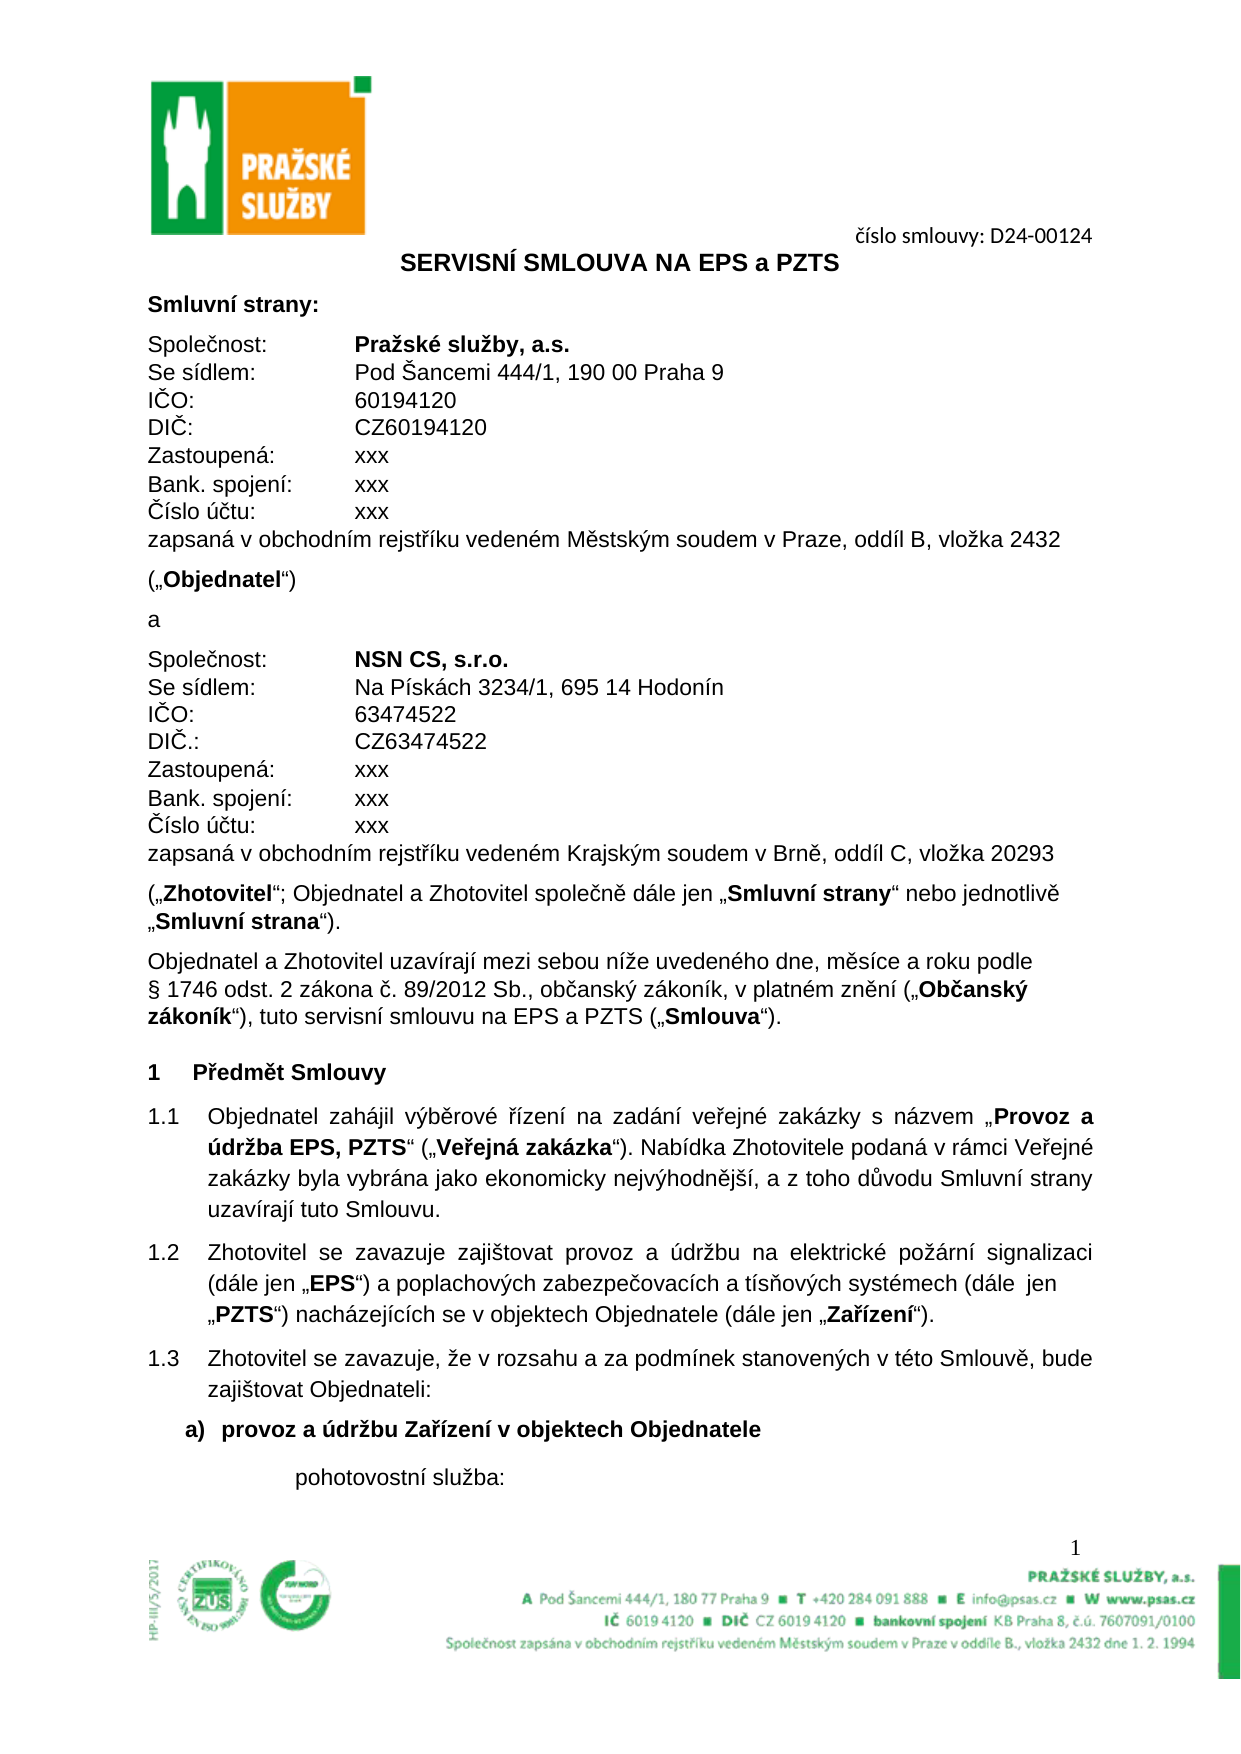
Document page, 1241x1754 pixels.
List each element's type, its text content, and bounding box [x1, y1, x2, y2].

text IČO: 60194120 [147, 387, 1198, 413]
subtitle Smluvní strany: [147, 291, 1198, 317]
subtitle provoz a údržbu Zařízení v objektech Objednatele [185, 1416, 1198, 1442]
text DIČ: CZ60194120 [147, 414, 1198, 441]
text „PZTS“) nacházejících se v objektech Objednatele (dále jen „Zařízení“). [207, 1301, 1198, 1327]
text Bank. spojení: xxx [147, 785, 742, 811]
text Se sídlem: Pod Šancemi 444/1, 190 00 Praha 9 [147, 359, 1198, 386]
list Objednatel zahájil výběrové řízení na zadání veřejné zakázky s názvem „Provoz a údržba EPS, PZTS“ („Veřejná zakázka“). Nabídka Zhotovitele podaná v rámci Veřejné zakázky byla vybrána jako ekonomicky nejvýhodnější, a z toho důvodu Smluvní strany uzavírají tuto Smlouvu. [147, 1103, 1093, 1222]
text Bank. spojení: xxx [147, 471, 975, 497]
text „Smluvní strana“). [147, 908, 1198, 934]
subtitle Předmět Smlouvy [147, 1059, 1198, 1086]
text Zastoupená: xxx [147, 442, 975, 468]
text pohotovostní služba: [295, 1464, 1198, 1491]
text Zastoupená: xxx [147, 756, 742, 782]
text zapsaná v obchodním rejstříku vedeném Krajským soudem v Brně, oddíl C, vložka 20293 [147, 840, 1198, 866]
text § 1746 odst. 2 zákona č. 89/2012 Sb., občanský zákoník, v platném znění („Občanský zákoník“), tuto servisní smlouvu na EPS a PZTS („Smlouva“). [147, 976, 1062, 1029]
text DIČ.: CZ63474522 [147, 728, 1198, 755]
text Se sídlem: Na Pískách 3234/1, 695 14 Hodonín IČO: 63474522 [147, 674, 724, 727]
text Společnost: NSN CS, s.r.o. [147, 646, 1198, 672]
list Zhotovitel se zavazuje zajištovat provoz a údržbu na elektrické požární signalizaci (dále jen „EPS“) a poplachových zabezpečovacích a tísňových systémech (dále jen [147, 1239, 1093, 1297]
text Objednatel a Zhotovitel uzavírají mezi sebou níže uvedeného dne, měsíce a roku podle [147, 948, 1198, 974]
text Číslo účtu: xxx [147, 498, 1198, 524]
text zapsaná v obchodním rejstříku vedeném Městským soudem v Praze, oddíl B, vložka 2432 („Objednatel“) [147, 526, 1062, 592]
text SERVISNÍ SMLOUVA NA EPS a PZTS [400, 248, 1198, 277]
list Zhotovitel se zavazuje, že v rozsahu a za podmínek stanovených v této Smlouvě, bude zajištovat Objednateli: [147, 1345, 1093, 1402]
text a [147, 606, 1198, 632]
text („Zhotovitel“; Objednatel a Zhotovitel společně dále jen „Smluvní strany“ nebo jednotlivě [147, 880, 1198, 906]
picture [150, 76, 373, 235]
picture [149, 1560, 1241, 1679]
text Číslo účtu: xxx [147, 812, 1198, 838]
text Společnost: Pražské služby, a.s. [147, 331, 1198, 358]
